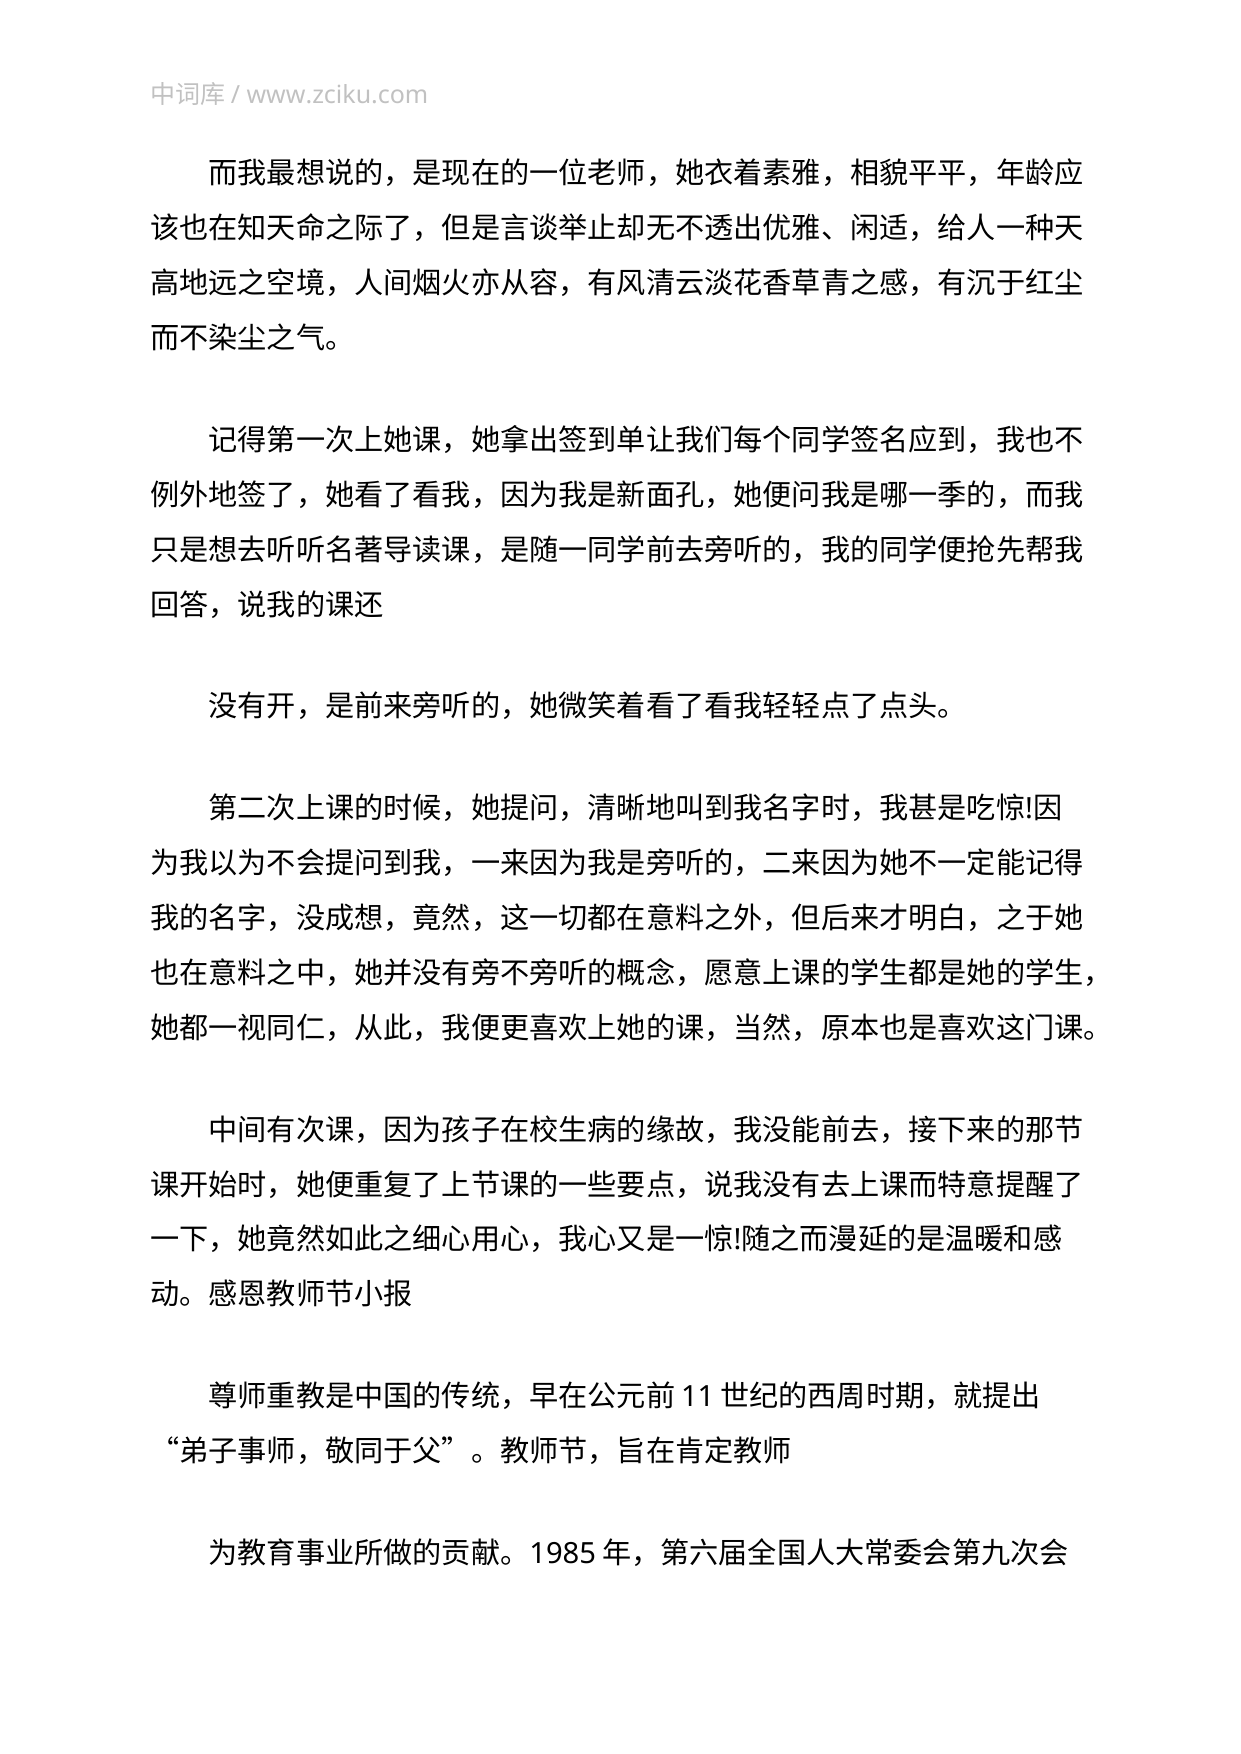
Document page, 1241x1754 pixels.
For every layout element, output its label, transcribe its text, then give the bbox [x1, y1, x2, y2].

text 中间有次课，因为孩子在校生病的缘故，我没能前去，接下来的那节课开始时，她便重复了上节课的一些要点，说我没有去上课而特意提醒了一下，她竟然如此之细心用心，我心又是一惊!随之而漫延的是温暖和感动。感恩教师节小报 [150, 1106, 1090, 1313]
text 尊师重教是中国的传统，早在公元前11世纪的西周时期，就提出“弟子事师，敬同于父”。教师节，旨在肯定教师 [150, 1373, 1090, 1470]
text 第二次上课的时候，她提问，清晰地叫到我名字时，我甚是吃惊!因为我以为不会提问到我，一来因为我是旁听的，二来因为她不一定能记得我的名字，没成想，竟然，这一切都在意料之外，但后来才明白，之于她也在意料之中，她并没有旁不旁听的概念，愿意上课的学生都是她的学生，她都一视同仁，从此，我便更喜欢上她的课，当然，原本也是喜欢这门课。 [150, 785, 1090, 1047]
text 而我最想说的，是现在的一位老师，她衣着素雅，相貌平平，年龄应该也在知天命之际了，但是言谈举止却无不透出优雅、闲适，给人一种天高地远之空境，人间烟火亦从容，有风清云淡花香草青之感，有沉于红尘而不染尘之气。 [150, 150, 1090, 357]
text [150, 1529, 1090, 1572]
text 记得第一次上她课，她拿出签到单让我们每个同学签名应到，我也不例外地签了，她看了看我，因为我是新面孔，她便问我是哪一季的，而我只是想去听听名著导读课，是随一同学前去旁听的，我的同学便抢先帮我回答，说我的课还 [150, 416, 1090, 623]
text 没有开，是前来旁听的，她微笑着看了看我轻轻点了点头。 [150, 683, 1090, 725]
